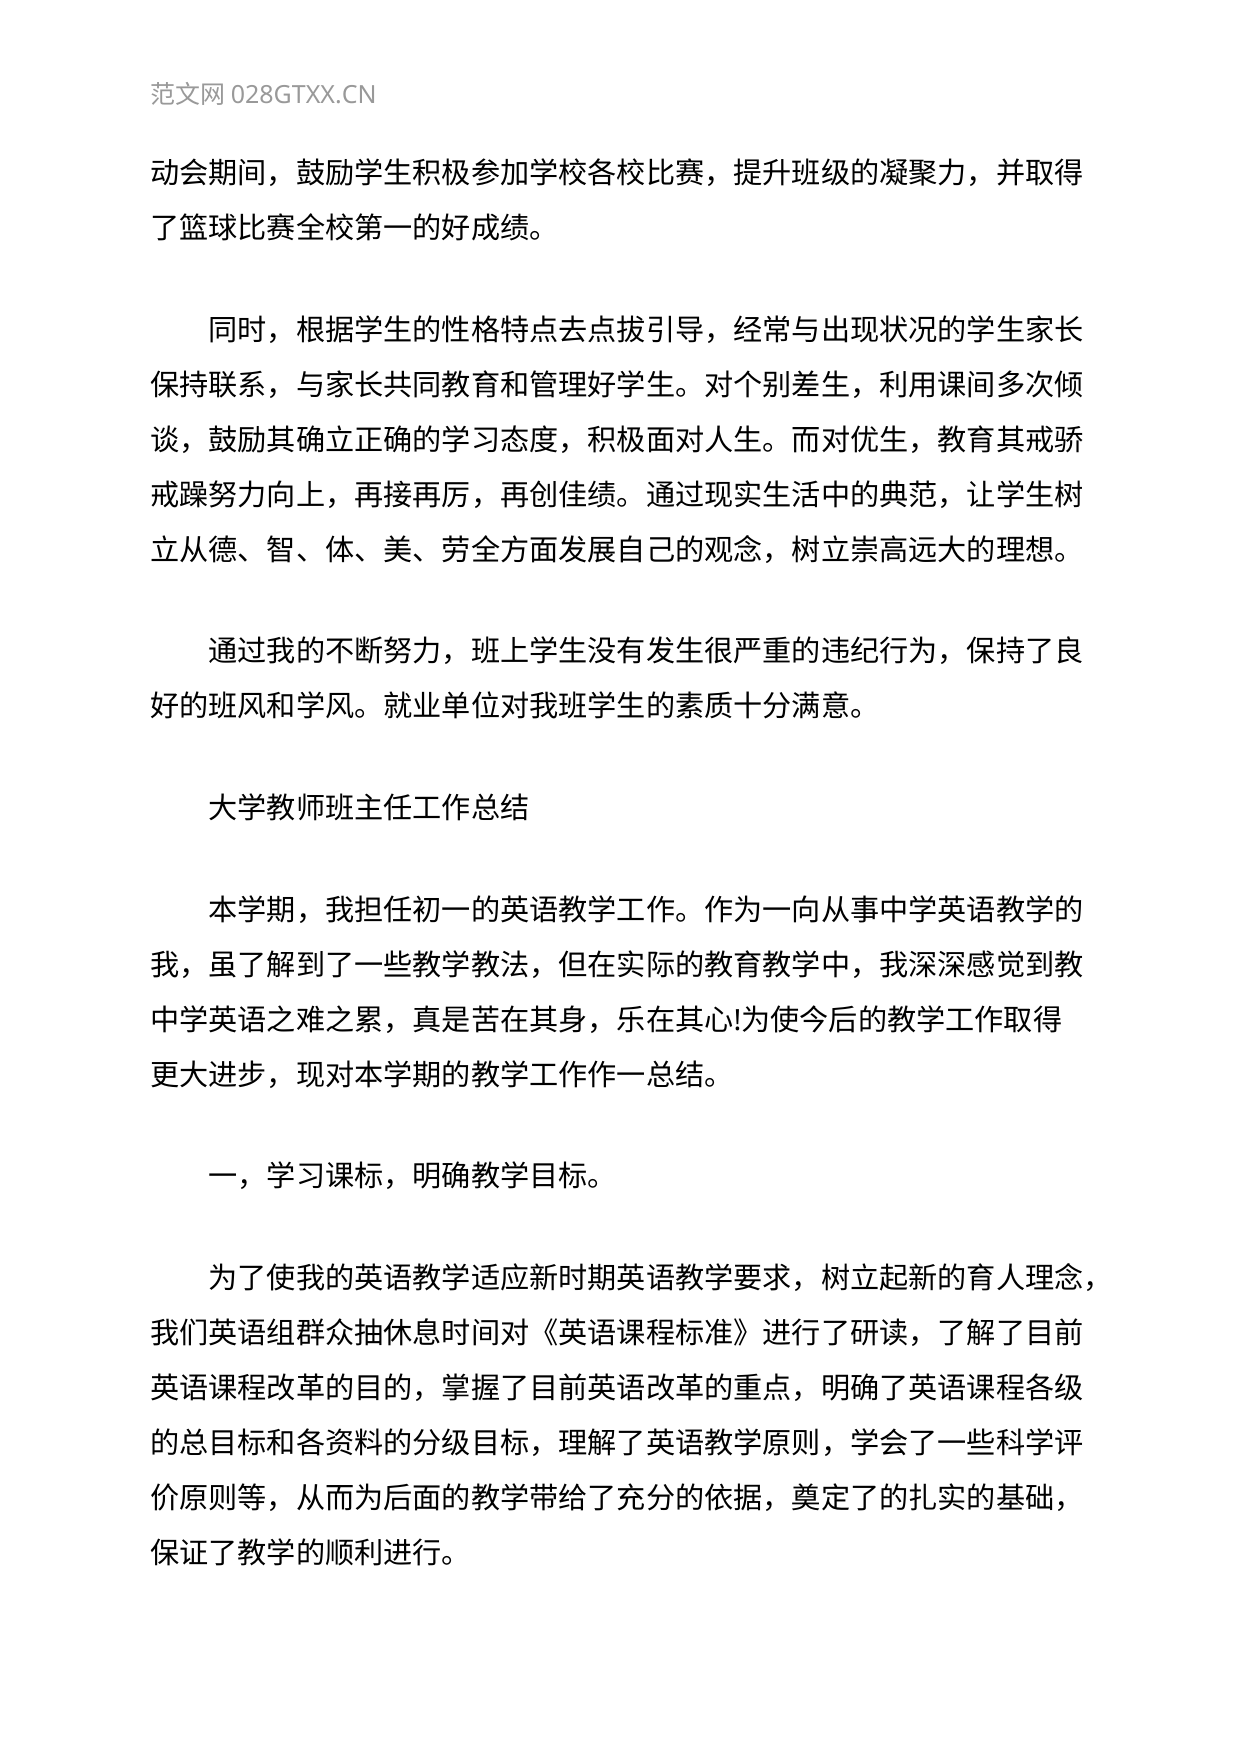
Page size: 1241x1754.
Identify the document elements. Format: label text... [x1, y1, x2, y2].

text 大学教师班主任工作总结 [150, 785, 1090, 827]
text 为了使我的英语教学适应新时期英语教学要求，树立起新的育人理念，我们英语组群众抽休息时间对《英语课程标准》进行了研读，了解了目前英语课程改革的目的，掌握了目前英语改革的重点，明确了英语课程各级的总目标和各资料的分级目标，理解了英语教学原则，学会了一些科学评价原则等，从而为后面的教学带给了充分的依据，奠定了的扎实的基础，保证了教学的顺利进行。 [150, 1255, 1090, 1572]
text 同时，根据学生的性格特点去点拔引导，经常与出现状况的学生家长保持联系，与家长共同教育和管理好学生。对个别差生，利用课间多次倾谈，鼓励其确立正确的学习态度，积极面对人生。而对优生，教育其戒骄戒躁努力向上，再接再厉，再创佳绩。通过现实生活中的典范，让学生树立从德、智、体、美、劳全方面发展自己的观念，树立崇高远大的理想。 [150, 307, 1090, 568]
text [150, 150, 1090, 247]
text 通过我的不断努力，班上学生没有发生很严重的违纪行为，保持了良好的班风和学风。就业单位对我班学生的素质十分满意。 [150, 628, 1090, 725]
text 本学期，我担任初一的英语教学工作。作为一向从事中学英语教学的我，虽了解到了一些教学教法，但在实际的教育教学中，我深深感觉到教中学英语之难之累，真是苦在其身，乐在其心!为使今后的教学工作取得更大进步，现对本学期的教学工作作一总结。 [150, 886, 1090, 1093]
text 一，学习课标，明确教学目标。 [150, 1153, 1090, 1195]
